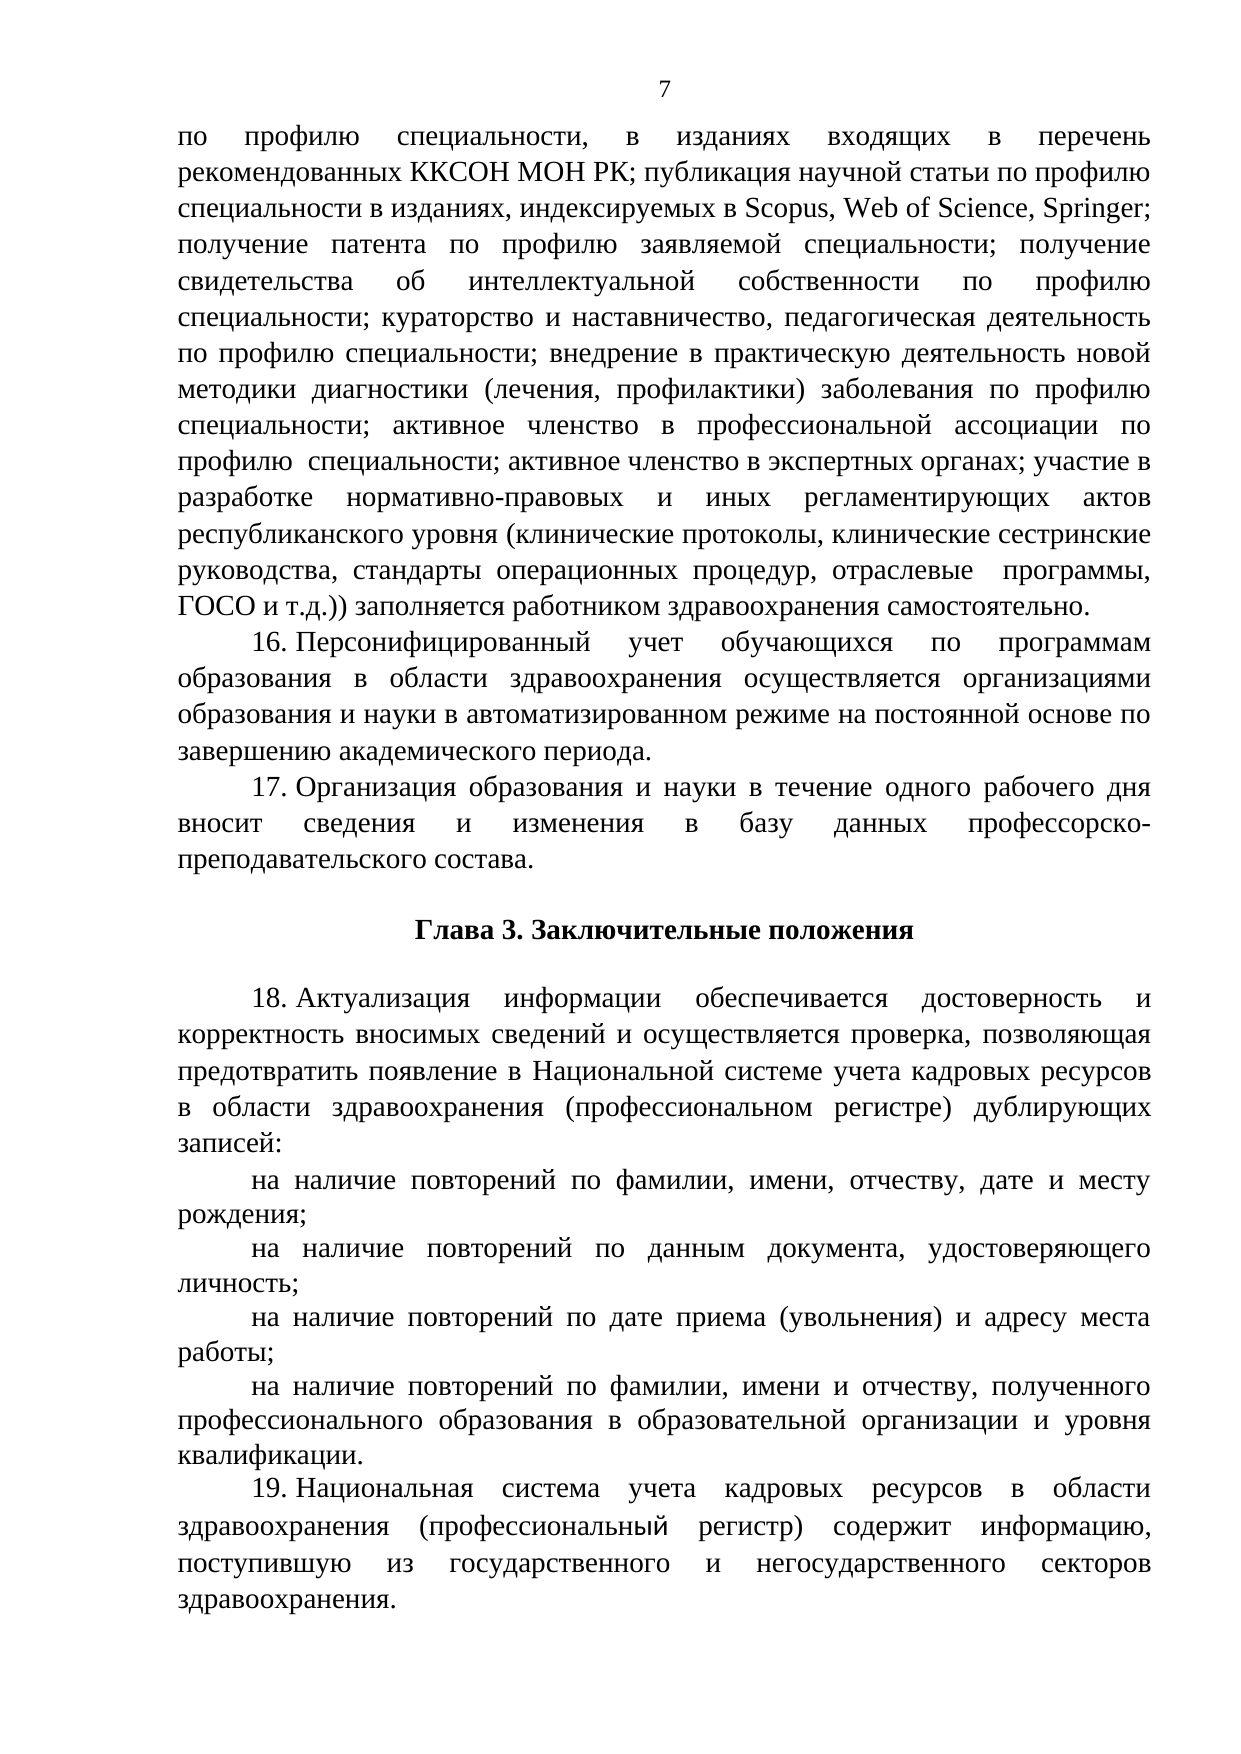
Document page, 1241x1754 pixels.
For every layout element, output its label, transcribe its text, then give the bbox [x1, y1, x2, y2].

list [177, 118, 1152, 622]
text на наличие повторений по фамилии, имени, отчеству, дате и месту рождения; [177, 1161, 1152, 1230]
text Глава 3. Заключительные положения [177, 912, 1152, 946]
text на наличие повторений по дате приема (увольнения) и адресу места работы; [177, 1298, 1152, 1367]
list Персонифицированный учет обучающихся по программам образования в области здравоохранения осуществляется организациями образования и науки в автоматизированном режиме на постоянной основе по завершению академического периода. [177, 624, 1152, 766]
list Актуализация информации обеспечивается достоверность и корректность вносимых сведений и осуществляется проверка, позволяющая предотвратить появление в Национальной системе учета кадровых ресурсов в области здравоохранения (профессиональном регистре) дублирующих записей: [177, 980, 1152, 1158]
text на наличие повторений по данным документа, удостоверяющего личность; [177, 1230, 1152, 1298]
list Организация образования и науки в течение одного рабочего дня вносит сведения и изменения в базу данных профессорско-преподавательского состава. [177, 769, 1152, 874]
list Национальная система учета кадровых ресурсов в области здравоохранения (профессиональный регистр) содержит информацию, поступившую из государственного и негосударственного секторов здравоохранения. [177, 1470, 1152, 1615]
text на наличие повторений по фамилии, имени и отчеству, полученного профессионального образования в образовательной организации и уровня квалификации. [177, 1367, 1152, 1470]
